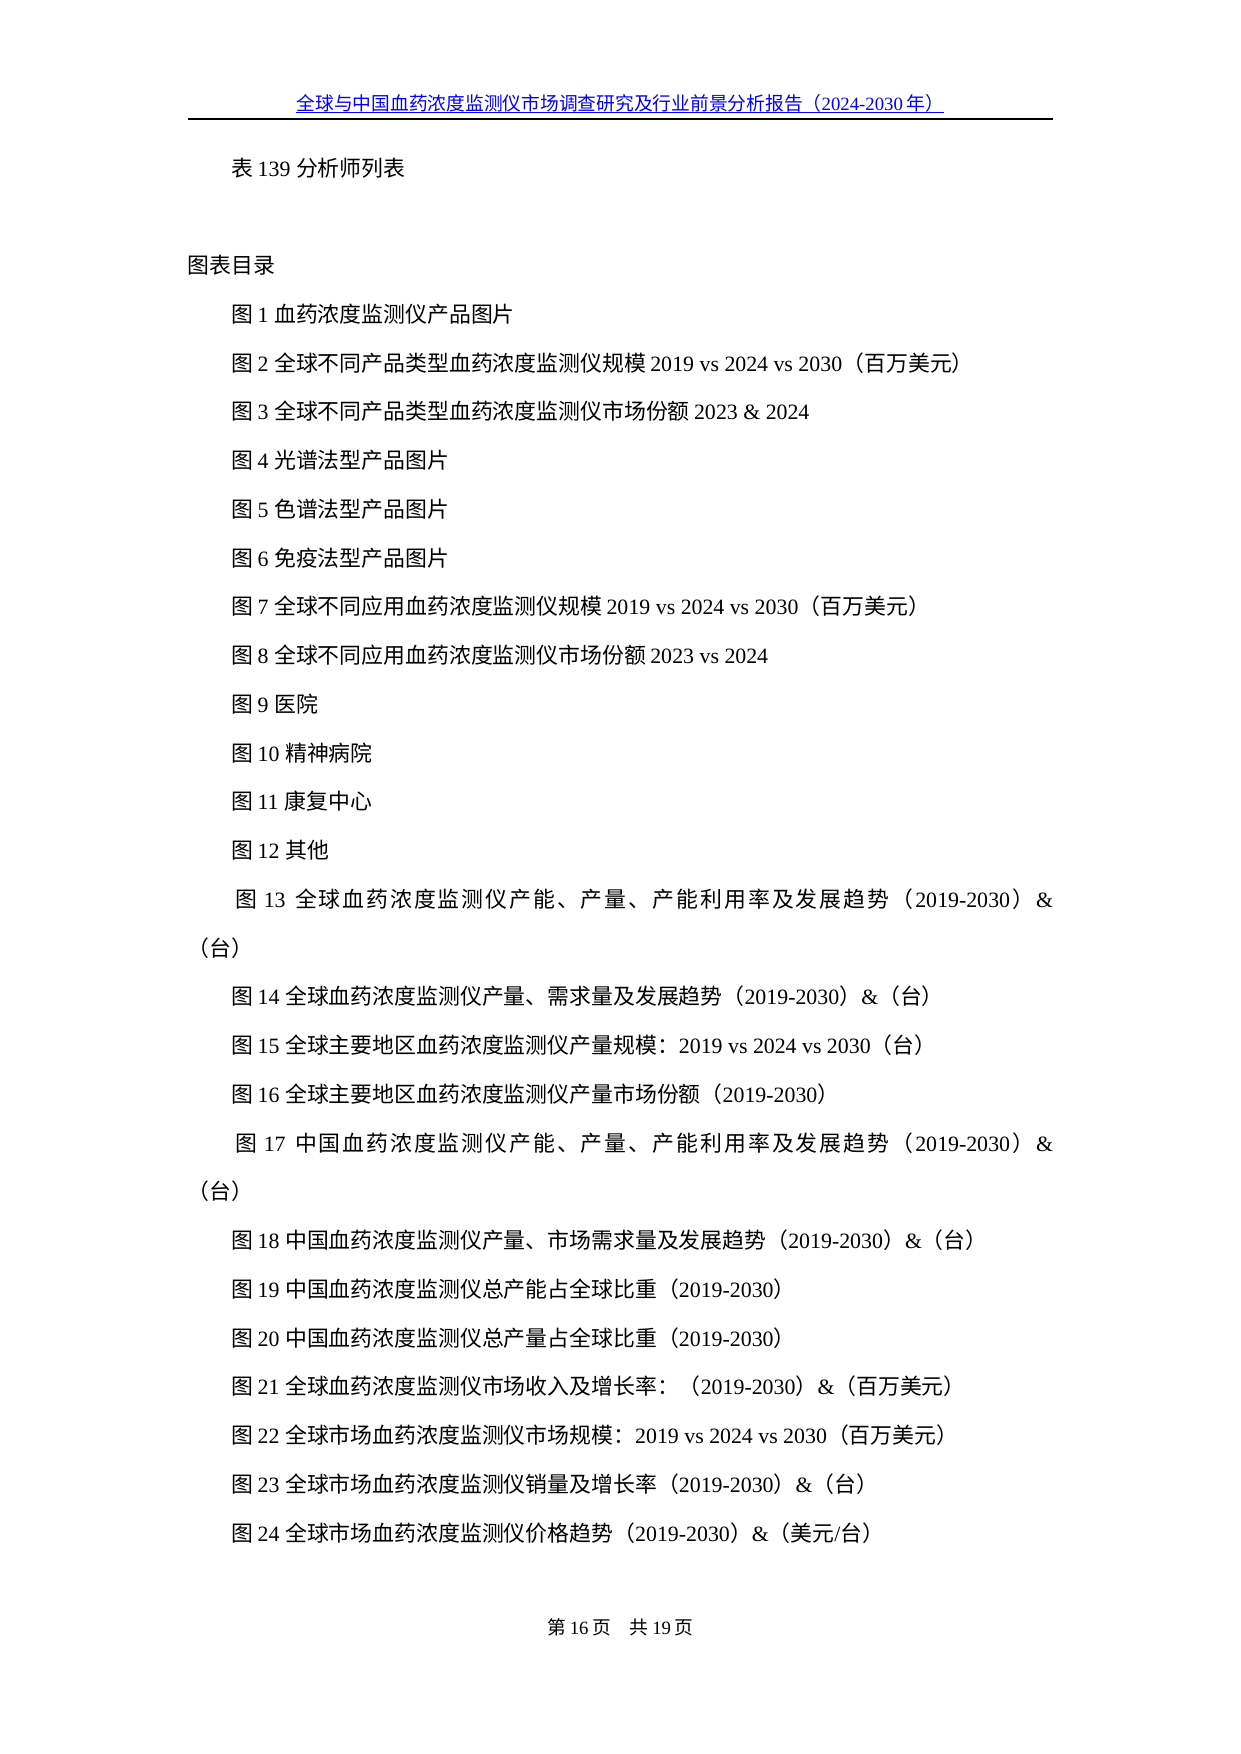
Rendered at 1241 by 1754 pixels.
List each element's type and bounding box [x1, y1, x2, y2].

text [187, 150, 1053, 1548]
